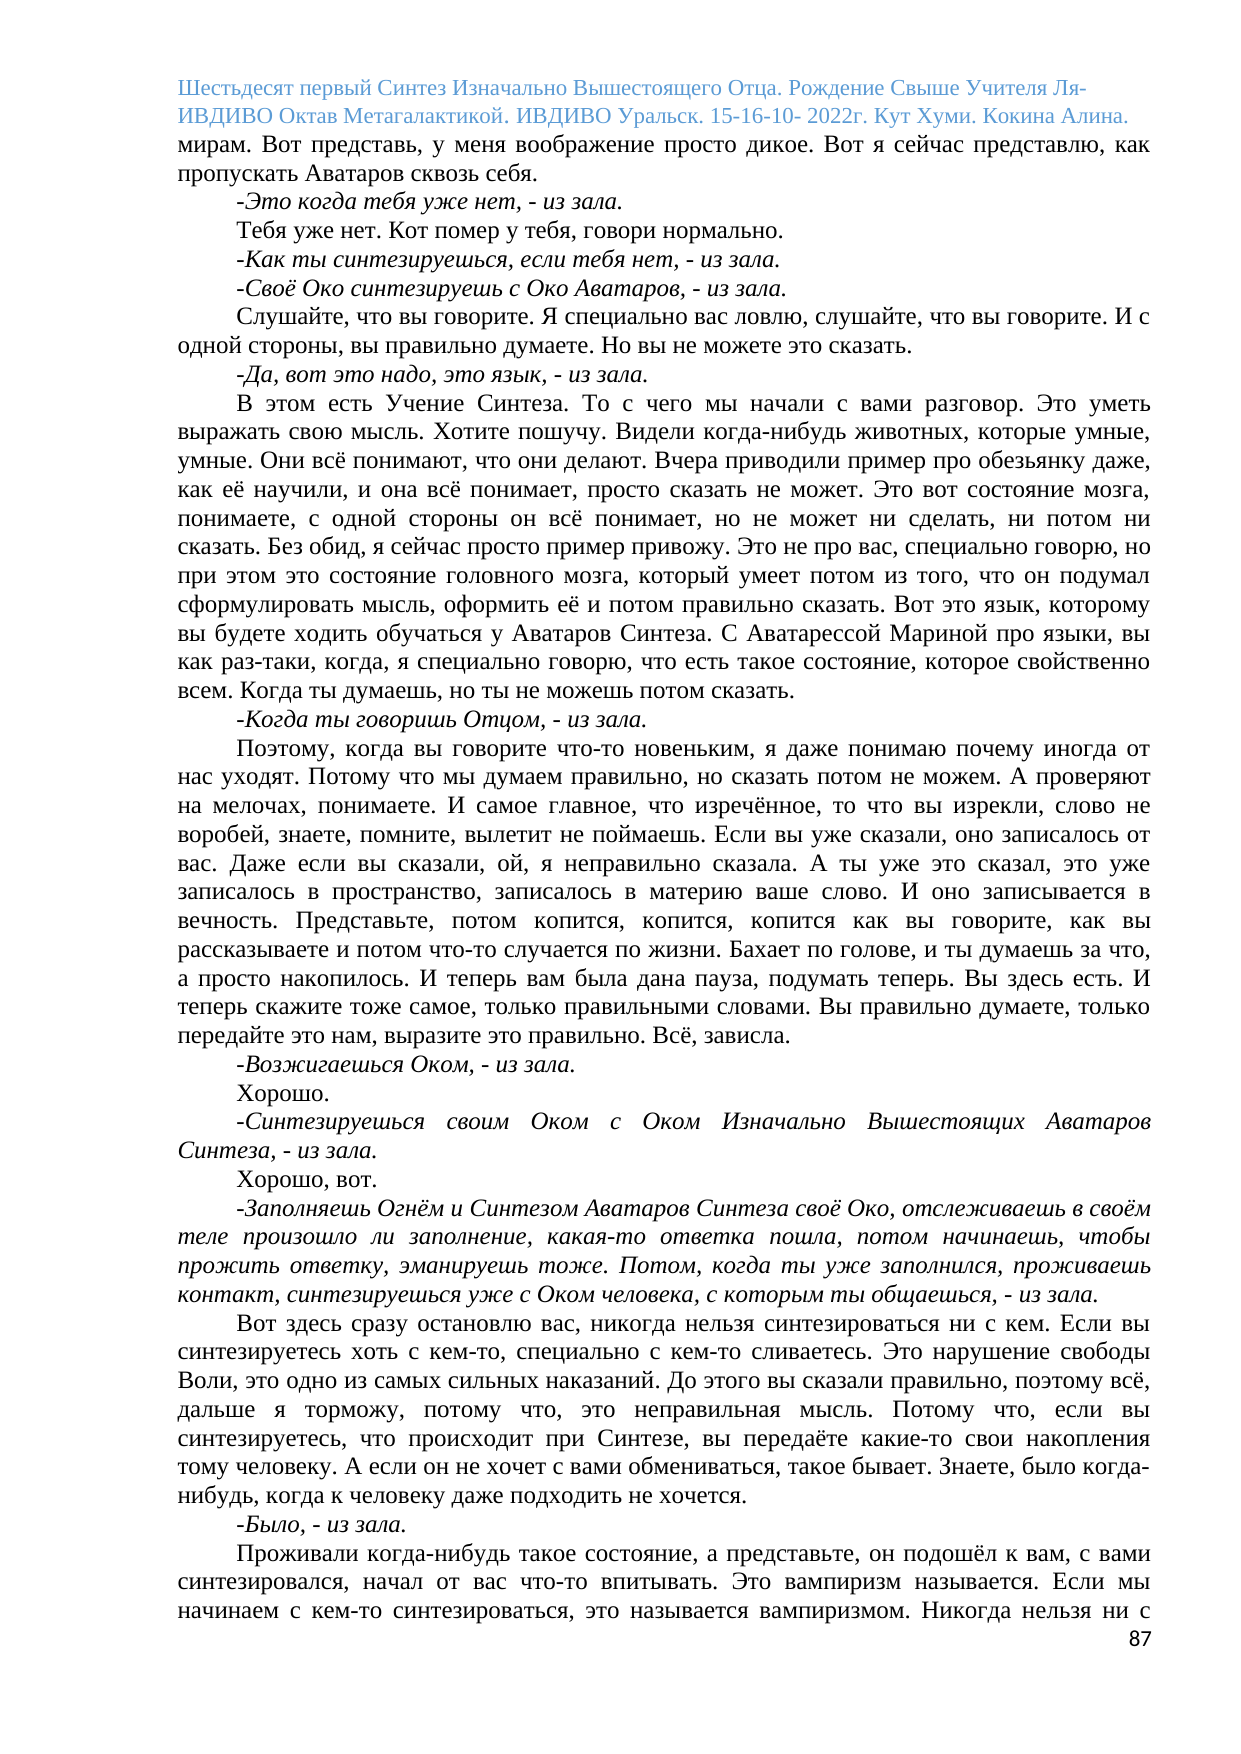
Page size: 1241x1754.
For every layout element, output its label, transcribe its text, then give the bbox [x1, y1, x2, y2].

text Поэтому, когда вы говорите что-то новеньким, я даже понимаю почему иногда от нас уходят. Потому что мы думаем правильно, но сказать потом не можем. А проверяют на мелочах, понимаете. И самое главное, что изречённое, то что вы изрекли, слово не воробей, знаете, помните, вылетит не поймаешь. Если вы уже сказали, оно записалось от вас. Даже если вы сказали, ой, я неправильно сказала. А ты уже это сказал, это уже записалось в пространство, записалось в материю ваше слово. И оно записывается в вечность. Представьте, потом копится, копится, копится как вы говорите, как вы рассказываете и потом что-то случается по жизни. Бахает по голове, и ты думаешь за что, а просто накопилось. И теперь вам была дана пауза, подумать теперь. Вы здесь есть. И теперь скажите тоже самое, только правильными словами. Вы правильно думаете, только передайте это нам, выразите это правильно. Всё, зависла. [177, 733, 1152, 1049]
text Слушайте, что вы говорите. Я специально вас ловлю, слушайте, что вы говорите. И с одной стороны, вы правильно думаете. Но вы не можете это сказать. [177, 301, 1152, 359]
text -Возжигаешься Оком, - из зала. [177, 1049, 1152, 1078]
text -Своё Око синтезируешь с Око Аватаров, - из зала. [177, 273, 1152, 301]
text Тебя уже нет. Кот помер у тебя, говори нормально. [177, 215, 1152, 244]
text -Заполняешь Огнём и Синтезом Аватаров Синтеза своё Око, отслеживаешь в своём теле произошло ли заполнение, какая-то ответка пошла, потом начинаешь, чтобы прожить ответку, эманируешь тоже. Потом, когда ты уже заполнился, проживаешь контакт, синтезируешься уже с Оком человека, с которым ты общаешься, - из зала. [177, 1193, 1152, 1308]
text -Да, вот это надо, это язык, - из зала. [177, 359, 1152, 388]
text -Это когда тебя уже нет, - из зала. [177, 186, 1152, 215]
text Вот здесь сразу остановлю вас, никогда нельзя синтезироваться ни с кем. Если вы синтезируетесь хоть с кем-то, специально с кем-то сливаетесь. Это нарушение свободы Воли, это одно из самых сильных наказаний. До этого вы сказали правильно, поэтому всё, дальше я торможу, потому что, это неправильная мысль. Потому что, если вы синтезируетесь, что происходит при Синтезе, вы передаёте какие-то свои накопления тому человеку. А если он не хочет с вами обмениваться, такое бывает. Знаете, было когда-нибудь, когда к человеку даже подходить не хочется. [177, 1308, 1152, 1509]
text В этом есть Учение Синтеза. То с чего мы начали с вами разговор. Это уметь выражать свою мысль. Хотите пошучу. Видели когда-нибудь животных, которые умные, умные. Они всё понимают, что они делают. Вчера приводили пример про обезьянку даже, как её научили, и она всё понимает, просто сказать не может. Это вот состояние мозга, понимаете, с одной стороны он всё понимает, но не может ни сделать, ни потом ни сказать. Без обид, я сейчас просто пример привожу. Это не про вас, специально говорю, но при этом это состояние головного мозга, который умеет потом из того, что он подумал сформулировать мысль, оформить её и потом правильно сказать. Вот это язык, которому вы будете ходить обучаться у Аватаров Синтеза. С Аватарессой Мариной про языки, вы как раз-таки, когда, я специально говорю, что есть такое состояние, которое свойственно всем. Когда ты думаешь, но ты не можешь потом сказать. [177, 388, 1152, 704]
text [177, 1538, 1152, 1624]
text -Как ты синтезируешься, если тебя нет, - из зала. [177, 244, 1152, 273]
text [177, 129, 1152, 186]
text Хорошо. [177, 1078, 1152, 1106]
text -Когда ты говоришь Отцом, - из зала. [177, 704, 1152, 733]
text Хорошо, вот. [177, 1164, 1152, 1193]
text -Синтезируешься своим Оком с Оком Изначально Вышестоящих Аватаров Синтеза, - из зала. [177, 1106, 1152, 1164]
text -Было, - из зала. [177, 1509, 1152, 1538]
